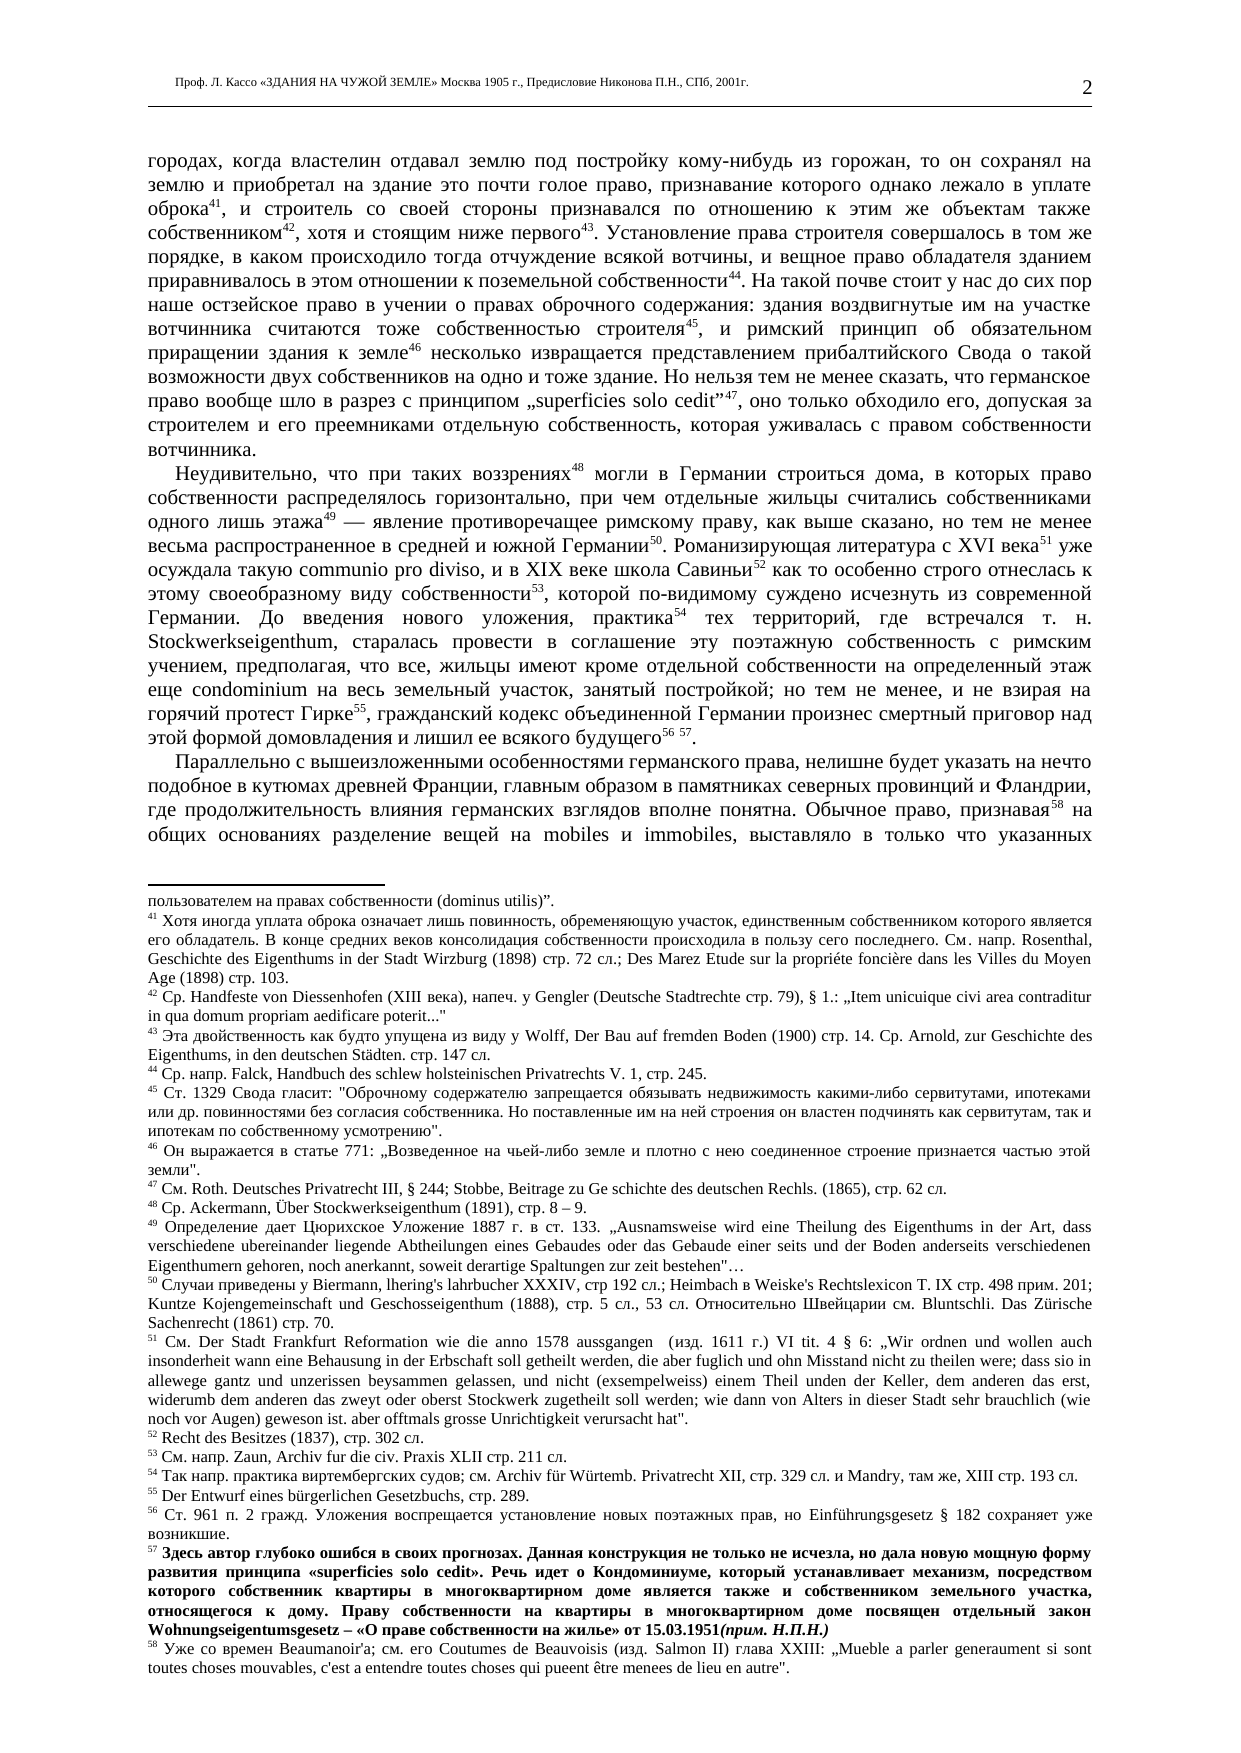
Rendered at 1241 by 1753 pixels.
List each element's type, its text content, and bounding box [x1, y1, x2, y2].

text Неудивительно, что при таких воззрениях могли в Германии строиться дома, в которых право собственности распределялось горизонтально, при чем отдельные жильцы считались собственниками одного лишь этажа — явление противоречащее римскому праву, как выше сказано, но тем не менее весьма распространенное в средней и южной Германии. Романизирующая литература с XVI века уже осуждала такую communio pro diviso, и в XIX веке школа Савиньи как то особенно строго отнеслась к этому своеобразному виду собственности, которой по-видимому суждено исчезнуть из современной Германии. До введения нового уложения, практика тех территорий, где встречался т. н. Stockwerkseigenthum, старалась провести в соглашение эту поэтажную собственность с римским учением, предполагая, что все, жильцы имеют кроме отдельной собственности на определенный этаж еще condominium на весь земельный участок, занятый постройкой; но тем не менее, и не взирая на горячий протест Гирке, гражданский кодекс объединенной Германии произнес смертный приговор над этой формой домовладения и лишил ее всякого будущего . [148, 461, 1092, 749]
text Все сказанное доказывает, что в германском праве средних веков здание могло иметь отдельную от земли участь: как движимое оно отходило к одним родственникам, а земля вместе с остальной вотчиной получалась другими родичами. Но еще более характерным для разбираемого здесь вопроса является в эту эпоху возможность двойного права на здание, при чем оба управомоченных лица считаются собственниками. Такому явлению содействовало в средневековой Германии прежде всего широкий круг и пестрый состав вещных прав, среди которых тогдашние теоретики различали несколько типов права собственности. Хорошо известно разделение на dominium directum и dominium utile, встречающееся в сочинениях средневековых юристов: глоссаторы начали с того, что назвали право римского эмфитевты dominium utile, на том основании, что источники давали ему rei vindicatio utilis в противоположность собственнику, имеющему actio directa; а последующие писатели стали уже неправильно понимать это выражение и давать название — dominium utile или Nutzungseigenthum тому правомочию, которое представляет держателю все экономические выгоды владения, тогда как право верховного обладания над тем же участком было названо ими dominium directum (Obereigenthum). В городах, когда властелин отдавал землю под постройку кому-нибудь из горожан, то он сохранял на землю и приобретал на здание это почти голое право, признавание которого однако лежало в уплате оброка, и строитель со своей стороны признавался по отношению к этим же объектам также собственником, хотя и стоящим ниже первого. Установление права строителя совершалось в том же порядке, в каком происходило тогда отчуждение всякой вотчины, и вещное право обладателя зданием приравнивалось в этом отношении к поземельной собственности. На такой почве стоит у нас до сих пор наше остзейское право в учении о правах оброчного содержания: здания воздвигнутые им на участке вотчинника считаются тоже собственностью строителя, и римский принцип об обязательном приращении здания к земле несколько извращается представлением прибалтийского Свода о такой возможности двух собственников на одно и тоже здание. Но нельзя тем не менее сказать, что германское право вообще шло в разрез с принципом „superficies solo cedit”, оно только обходило его, допуская за строителем и его преемниками отдельную собственность, которая уживалась с правом собственности вотчинника. [148, 148, 1092, 461]
